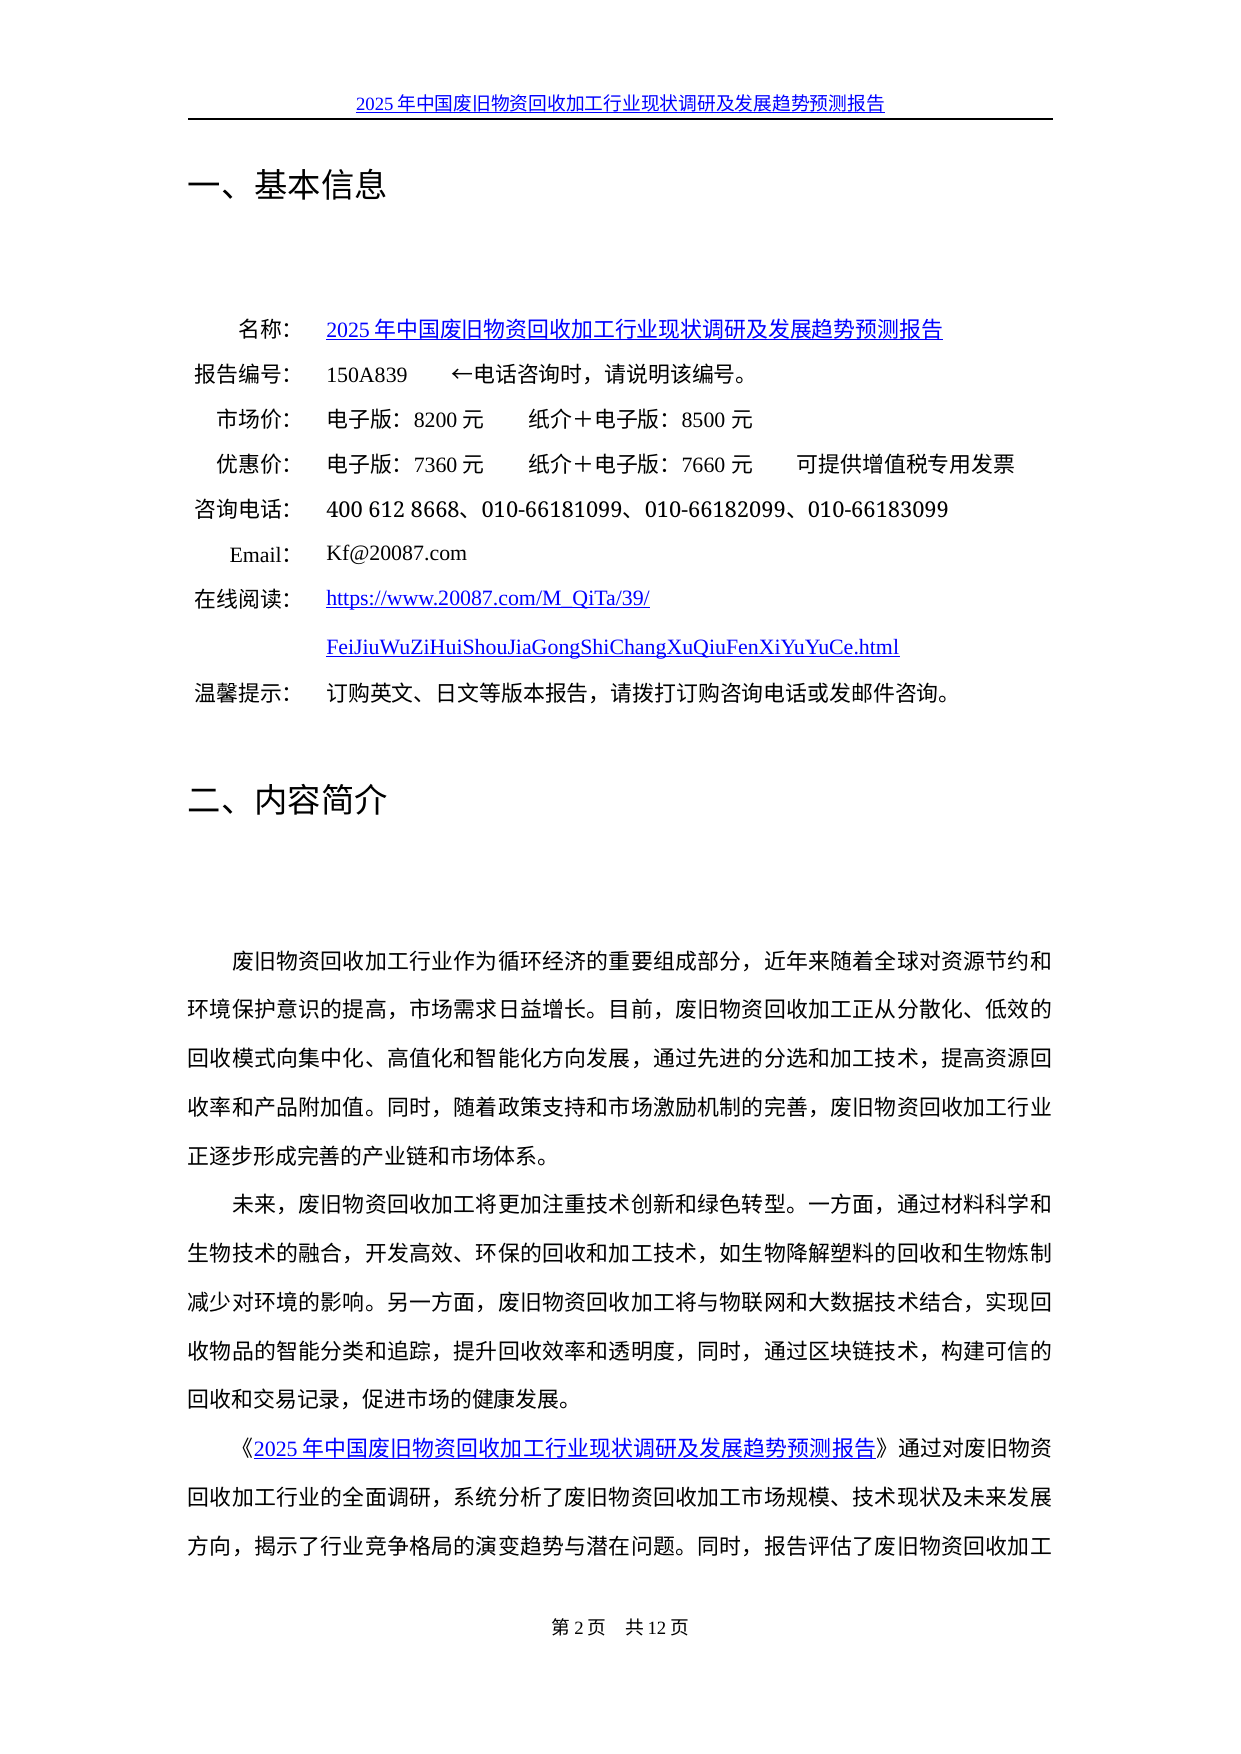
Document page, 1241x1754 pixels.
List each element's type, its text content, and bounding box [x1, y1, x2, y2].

table_header 2025年中国废旧物资回收加工行业现状调研及发展趋势预测报告 [315, 312, 1073, 357]
table_cell 市场价： [167, 402, 315, 447]
table_cell 订购英文、日文等版本报告，请拨打订购咨询电话或发邮件咨询。 [315, 675, 1073, 720]
table_cell 400 612 8668、010-66181099、010-66182099、010-66183099 [315, 492, 1073, 537]
table_cell Kf@20087.com [315, 537, 1073, 582]
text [187, 943, 1053, 1561]
table_cell 咨询电话： [167, 492, 315, 537]
table_cell [315, 582, 1073, 675]
table_cell 温馨提示： [167, 675, 315, 720]
table_cell 电子版：7360 元 纸介＋电子版：7660 元 可提供增值税专用发票 [315, 447, 1073, 492]
table_cell 报告编号： [167, 357, 315, 402]
table_cell Email： [167, 537, 315, 582]
title 一、基本信息 [187, 150, 1053, 215]
table_cell 优惠价： [167, 447, 315, 492]
table_cell 150A839 ←电话咨询时，请说明该编号。 [315, 357, 1073, 402]
table_header 名称： [167, 312, 315, 357]
table_cell 电子版：8200 元 纸介＋电子版：8500 元 [315, 402, 1073, 447]
title 二、内容简介 [187, 766, 1053, 831]
table_cell 在线阅读： [167, 582, 315, 675]
